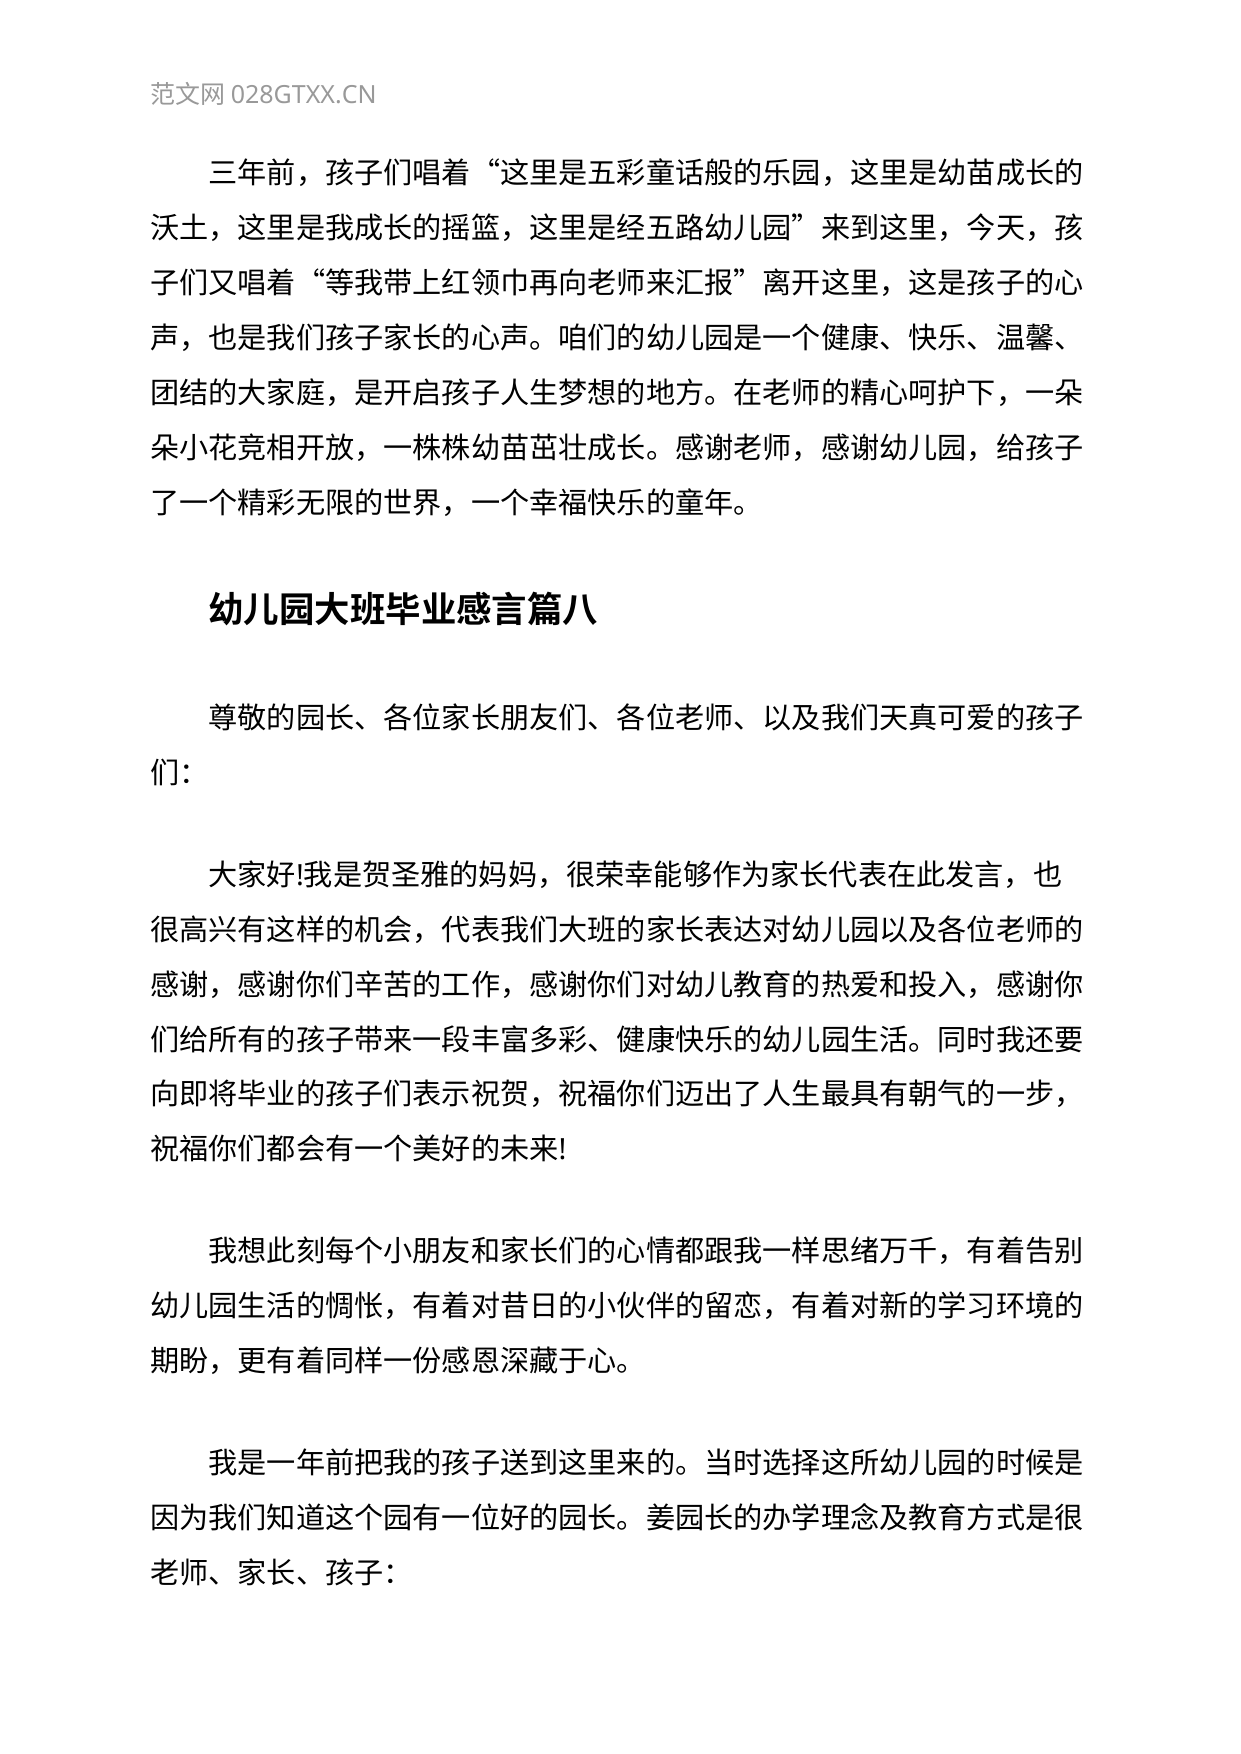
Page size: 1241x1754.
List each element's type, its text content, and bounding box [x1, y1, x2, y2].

text 尊敬的园长、各位家长朋友们、各位老师、以及我们天真可爱的孩子们： [150, 694, 1090, 792]
text 我是一年前把我的孩子送到这里来的。当时选择这所幼儿园的时候是因为我们知道这个园有一位好的园长。姜园长的办学理念及教育方式是很老师、家长、孩子： [150, 1439, 1090, 1591]
text 三年前，孩子们唱着“这里是五彩童话般的乐园，这里是幼苗成长的沃土，这里是我成长的摇篮，这里是经五路幼儿园”来到这里，今天，孩子们又唱着“等我带上红领巾再向老师来汇报”离开这里，这是孩子的心声，也是我们孩子家长的心声。咱们的幼儿园是一个健康、快乐、温馨、团结的大家庭，是开启孩子人生梦想的地方。在老师的精心呵护下，一朵朵小花竞相开放，一株株幼苗茁壮成长。感谢老师，感谢幼儿园，给孩子了一个精彩无限的世界，一个幸福快乐的童年。 [150, 150, 1090, 522]
text 幼儿园大班毕业感言篇八 [150, 581, 1090, 632]
text 我想此刻每个小朋友和家长们的心情都跟我一样思绪万千，有着告别幼儿园生活的惆怅，有着对昔日的小伙伴的留恋，有着对新的学习环境的期盼，更有着同样一份感恩深藏于心。 [150, 1228, 1090, 1380]
text 大家好!我是贺圣雅的妈妈，很荣幸能够作为家长代表在此发言，也很高兴有这样的机会，代表我们大班的家长表达对幼儿园以及各位老师的感谢，感谢你们辛苦的工作，感谢你们对幼儿教育的热爱和投入，感谢你们给所有的孩子带来一段丰富多彩、健康快乐的幼儿园生活。同时我还要向即将毕业的孩子们表示祝贺，祝福你们迈出了人生最具有朝气的一步，祝福你们都会有一个美好的未来! [150, 851, 1090, 1168]
